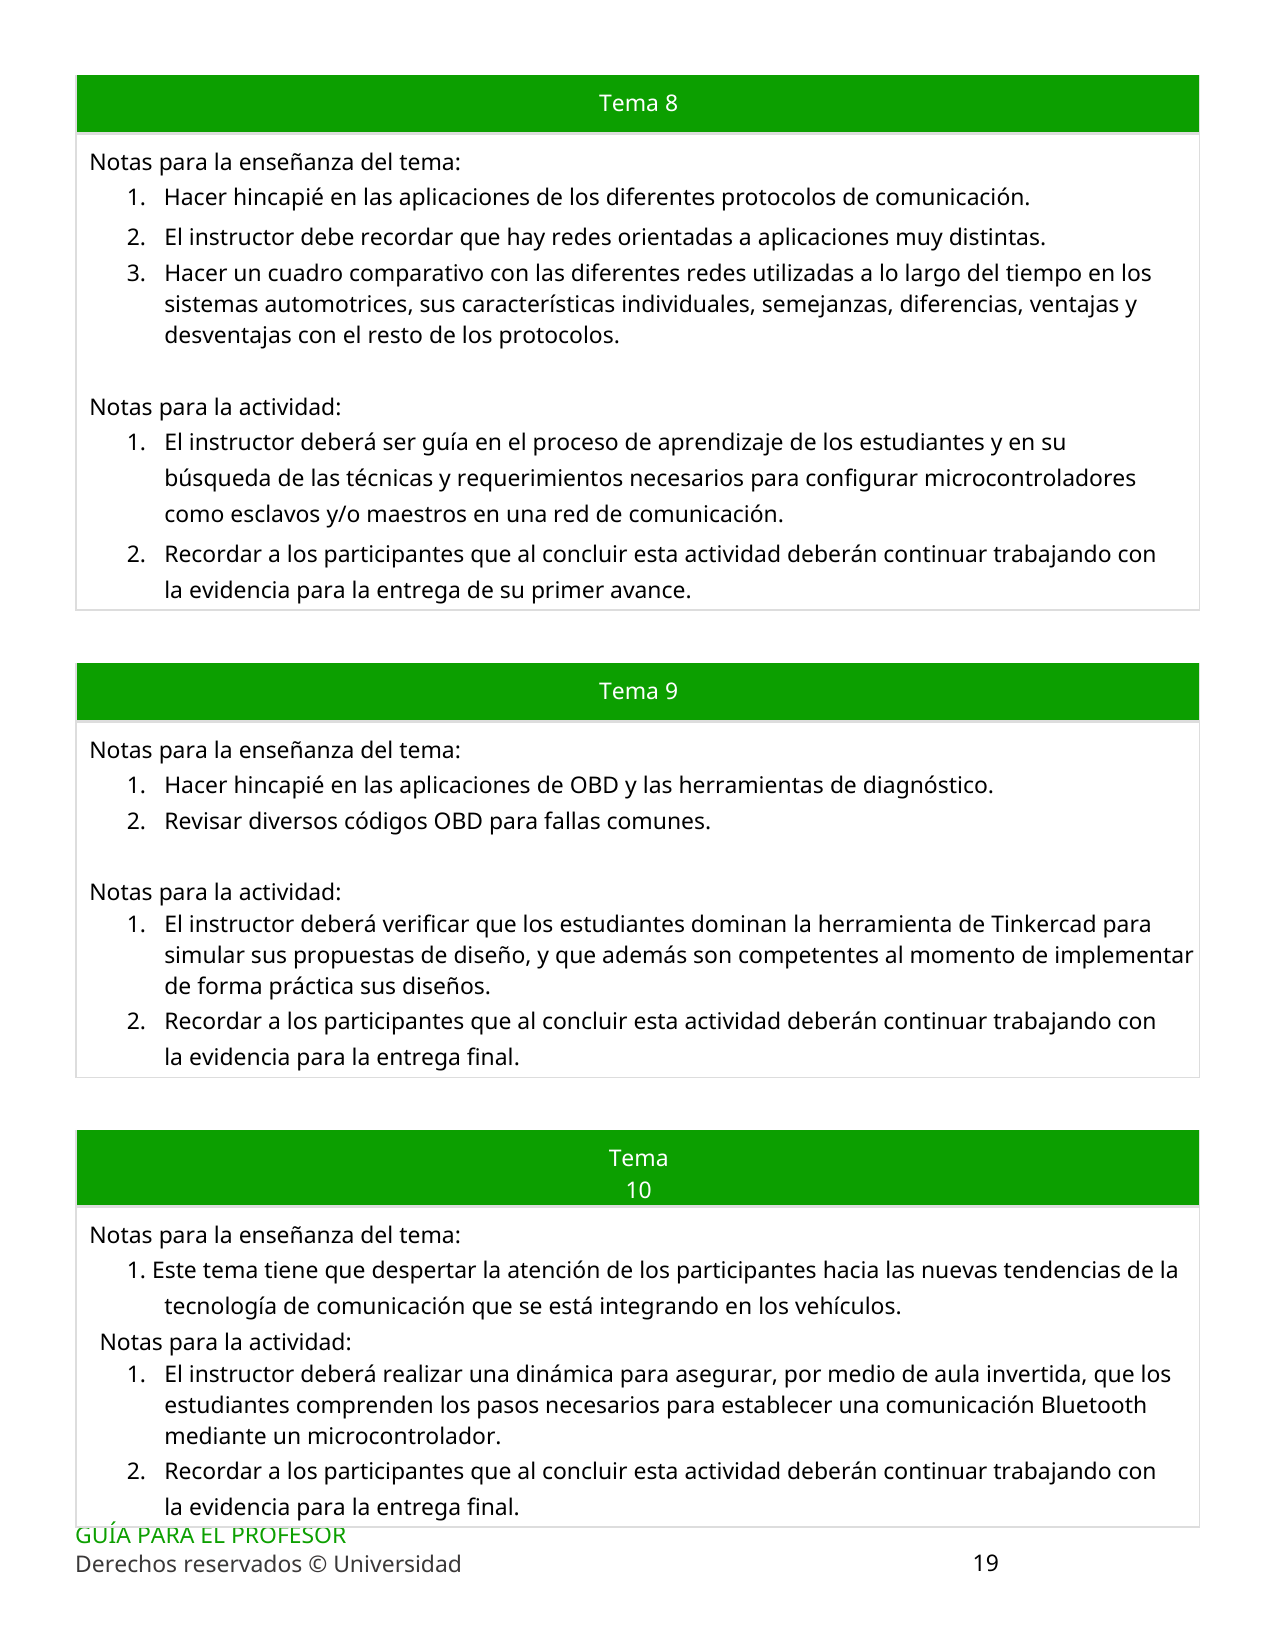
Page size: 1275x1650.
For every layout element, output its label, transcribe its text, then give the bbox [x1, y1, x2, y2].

table_cell Notas para la enseñanza del tema: Hacer hincapié en las aplicaciones de los diferentes protocolos de comunicación. El instructor debe recordar que hay redes orientadas a aplicaciones muy distintas. Hacer un cuadro comparativo con las diferentes redes utilizadas a lo largo del tiempo en los sistemas automotrices, sus características individuales, semejanzas, diferencias, ventajas y desventajas con el resto de los protocolos. Notas para la actividad: El instructor deberá ser guía en el proceso de aprendizaje de los estudiantes y en su búsqueda de las técnicas y requerimientos necesarios para configurar microcontroladores como esclavos y/o maestros en una red de comunicación. Recordar a los participantes que al concluir esta actividad deberán continuar trabajando con la evidencia para la entrega de su primer avance. [77, 135, 1199, 609]
table_cell Notas para la enseñanza del tema: Hacer hincapié en las aplicaciones de OBD y las herramientas de diagnóstico. Revisar diversos códigos OBD para fallas comunes. Notas para la actividad: El instructor deberá verificar que los estudiantes dominan la herramienta de Tinkercad para simular sus propuestas de diseño, y que además son competentes al momento de implementar de forma práctica sus diseños. Recordar a los participantes que al concluir esta actividad deberán continuar trabajando con la evidencia para la entrega final. [77, 723, 1199, 1076]
table_header Tema 9 [77, 663, 1199, 720]
table_header Tema 10 [77, 1130, 1199, 1205]
table_header Tema 8 [77, 75, 1199, 132]
table_cell Notas para la enseñanza del tema: 1. Este tema tiene que despertar la atención de los participantes hacia las nuevas tendencias de la tecnología de comunicación que se está integrando en los vehículos. Notas para la actividad: El instructor deberá realizar una dinámica para asegurar, por medio de aula invertida, que los estudiantes comprenden los pasos necesarios para establecer una comunicación Bluetooth mediante un microcontrolador. Recordar a los participantes que al concluir esta actividad deberán continuar trabajando con la evidencia para la entrega final. [77, 1208, 1199, 1526]
